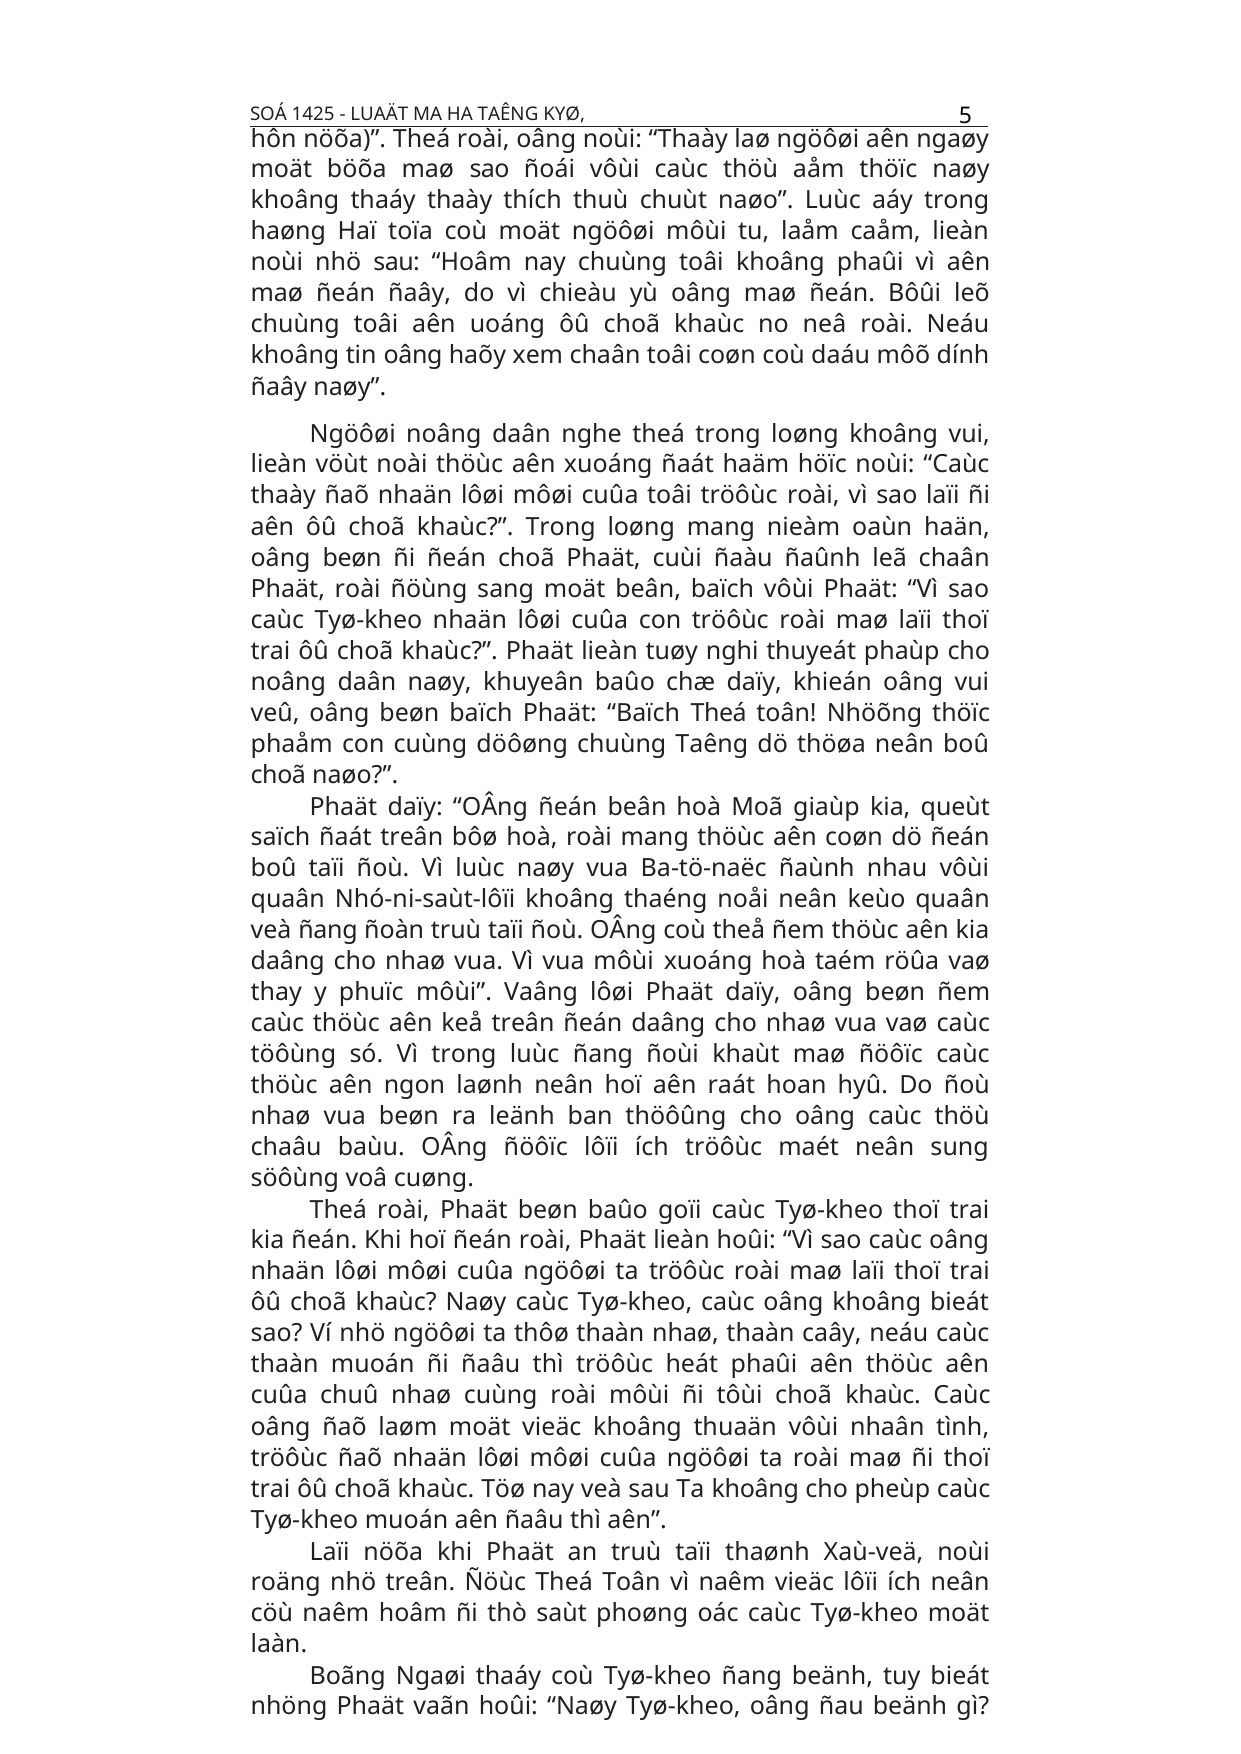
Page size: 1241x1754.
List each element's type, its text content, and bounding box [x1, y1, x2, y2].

text Phaät daïy: “OÂng ñeán beân hoà Moã giaùp kia, queùt saïch ñaát treân bôø hoà, roài mang thöùc aên coøn dö ñeán boû taïi ñoù. Vì luùc naøy vua Ba-tö-naëc ñaùnh nhau vôùi quaân Nhó-ni-saùt-lôïi khoâng thaéng noåi neân keùo quaân veà ñang ñoàn truù taïi ñoù. OÂng coù theå ñem thöùc aên kia daâng cho nhaø vua. Vì vua môùi xuoáng hoà taém röûa vaø thay y phuïc môùi”. Vaâng lôøi Phaät daïy, oâng beøn ñem caùc thöùc aên keå treân ñeán daâng cho nhaø vua vaø caùc töôùng só. Vì trong luùc ñang ñoùi khaùt maø ñöôïc caùc thöùc aên ngon laønh neân hoï aên raát hoan hyû. Do ñoù nhaø vua beøn ra leänh ban thöôûng cho oâng caùc thöù chaâu baùu. OÂng ñöôïc lôïi ích tröôùc maét neân sung söôùng voâ cuøng. [250, 791, 990, 1194]
text Laïi nöõa khi Phaät an truù taïi thaønh Xaù-veä, noùi roäng nhö treân. Ñöùc Theá Toân vì naêm vieäc lôïi ích neân cöù naêm hoâm ñi thò saùt phoøng oác caùc Tyø-kheo moät laàn. [250, 1535, 990, 1659]
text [250, 1659, 990, 1721]
text Theá roài, Phaät beøn baûo goïi caùc Tyø-kheo thoï trai kia ñeán. Khi hoï ñeán roài, Phaät lieàn hoûi: “Vì sao caùc oâng nhaän lôøi môøi cuûa ngöôøi ta tröôùc roài maø laïi thoï trai ôû choã khaùc? Naøy caùc Tyø-kheo, caùc oâng khoâng bieát sao? Ví nhö ngöôøi ta thôø thaàn nhaø, thaàn caây, neáu caùc thaàn muoán ñi ñaâu thì tröôùc heát phaûi aên thöùc aên cuûa chuû nhaø cuùng roài môùi ñi tôùi choã khaùc. Caùc oâng ñaõ laøm moät vieäc khoâng thuaän vôùi nhaân tình, tröôùc ñaõ nhaän lôøi môøi cuûa ngöôøi ta roài maø ñi thoï trai ôû choã khaùc. Töø nay veà sau Ta khoâng cho pheùp caùc Tyø-kheo muoán aên ñaâu thì aên”. [250, 1194, 990, 1535]
text hôn nöõa)”. Theá roài, oâng noùi: “Thaày laø ngöôøi aên ngaøy moät böõa maø sao ñoái vôùi caùc thöù aåm thöïc naøy khoâng thaáy thaày thích thuù chuùt naøo”. Luùc aáy trong haøng Haï toïa coù moät ngöôøi môùi tu, laåm caåm, lieàn noùi nhö sau: “Hoâm nay chuùng toâi khoâng phaûi vì aên maø ñeán ñaây, do vì chieàu yù oâng maø ñeán. Bôûi leõ chuùng toâi aên uoáng ôû choã khaùc no neâ roài. Neáu khoâng tin oâng haõy xem chaân toâi coøn coù daáu môõ dính ñaây naøy”. [250, 123, 990, 402]
text Ngöôøi noâng daân nghe theá trong loøng khoâng vui, lieàn vöùt noài thöùc aên xuoáng ñaát haäm höïc noùi: “Caùc thaày ñaõ nhaän lôøi môøi cuûa toâi tröôùc roài, vì sao laïi ñi aên ôû choã khaùc?”. Trong loøng mang nieàm oaùn haän, oâng beøn ñi ñeán choã Phaät, cuùi ñaàu ñaûnh leã chaân Phaät, roài ñöùng sang moät beân, baïch vôùi Phaät: “Vì sao caùc Tyø-kheo nhaän lôøi cuûa con tröôùc roài maø laïi thoï trai ôû choã khaùc?”. Phaät lieàn tuøy nghi thuyeát phaùp cho noâng daân naøy, khuyeân baûo chæ daïy, khieán oâng vui veû, oâng beøn baïch Phaät: “Baïch Theá toân! Nhöõng thöïc phaåm con cuùng döôøng chuùng Taêng dö thöøa neân boû choã naøo?”. [250, 418, 990, 791]
